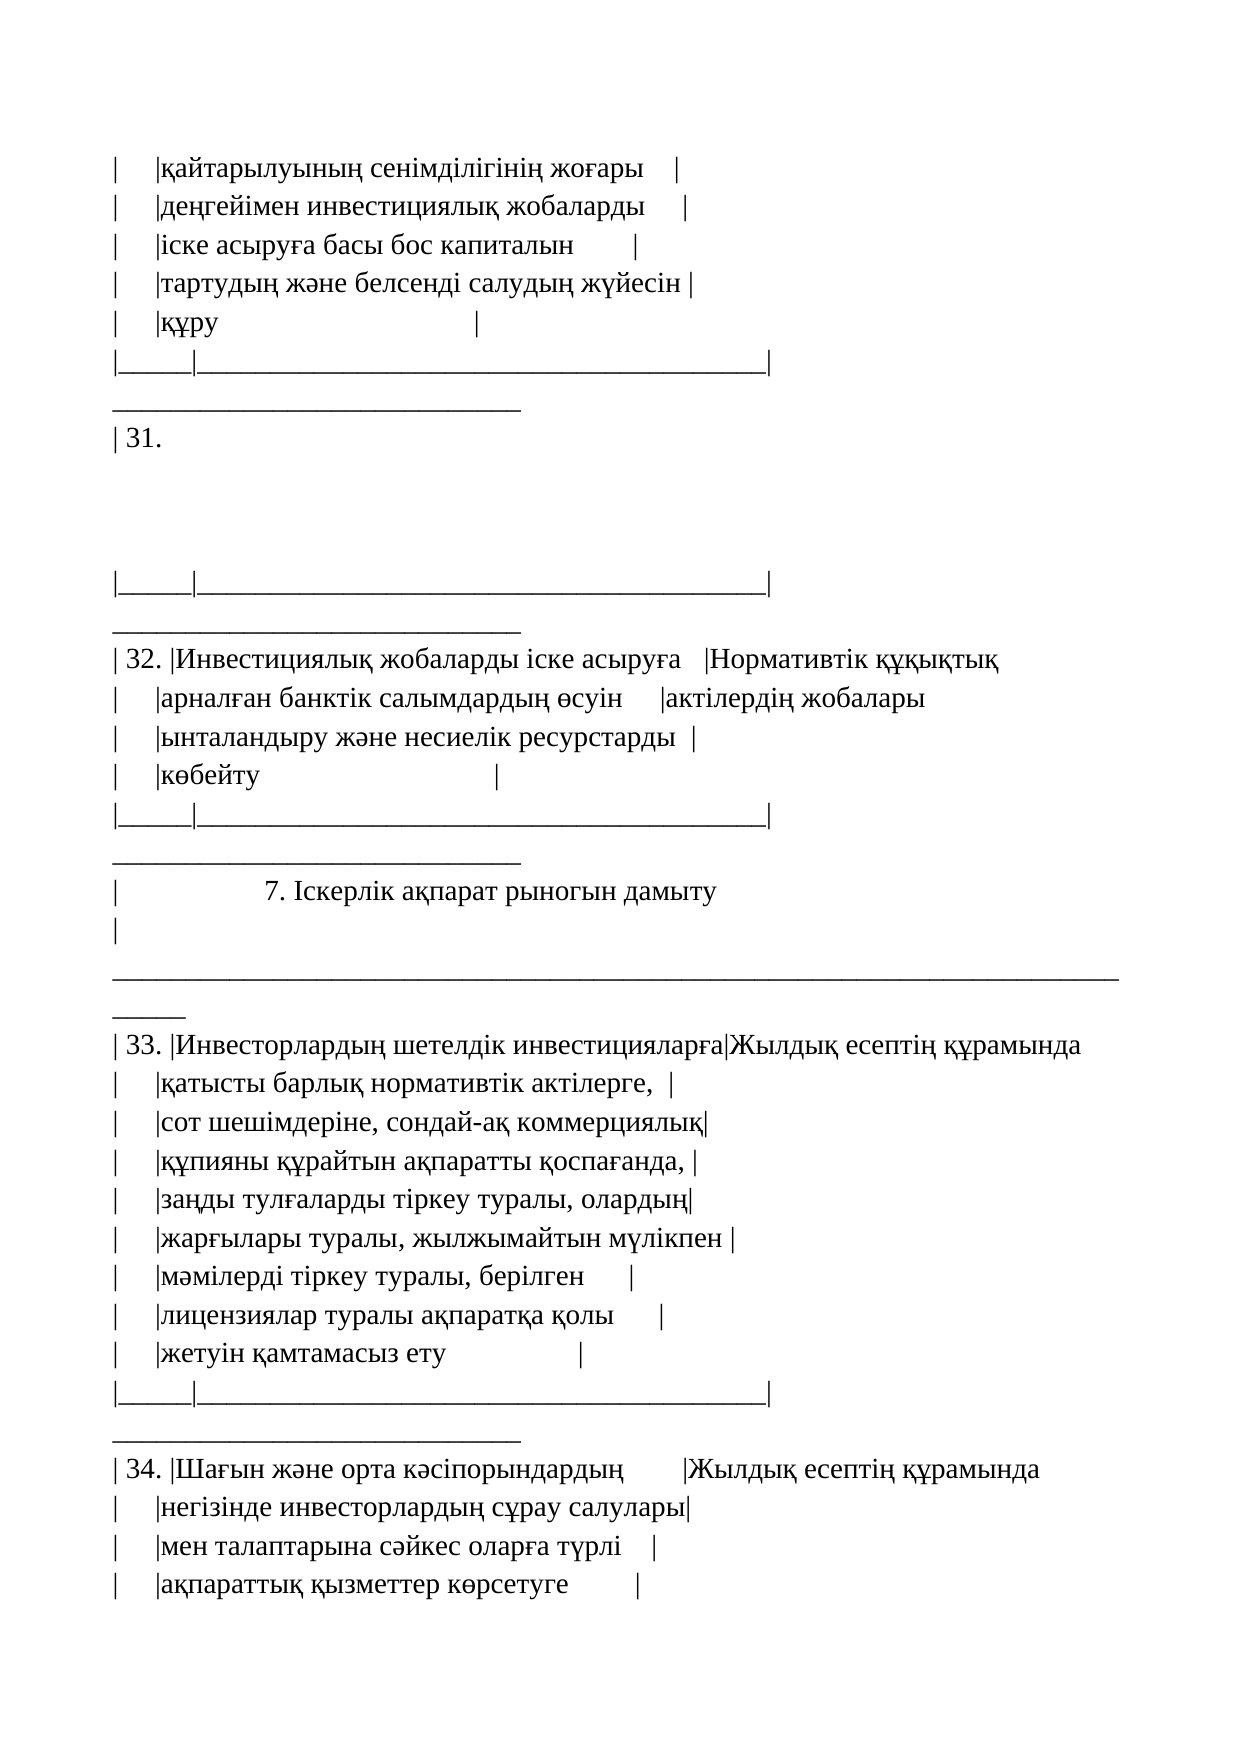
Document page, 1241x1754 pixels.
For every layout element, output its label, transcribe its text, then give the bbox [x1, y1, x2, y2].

text | 32. |Инвестициялық жобаларды іске асыруға |Нормативтік құқықтық [112, 642, 1128, 675]
text |_____|_______________________________________|____________________________ [112, 1374, 1128, 1446]
text | |негізінде инвесторлардың сұрау салулары| [112, 1489, 1128, 1523]
text |_____|_______________________________________|____________________________ [112, 343, 1128, 415]
text | |ақпараттық қызметтер көрсетуге | [112, 1567, 1128, 1600]
text | |жетуін қамтамасыз ету | [112, 1335, 1128, 1369]
text | |қатысты барлық нормативтік актілерге, | [112, 1066, 1128, 1099]
text |_____|_______________________________________|____________________________ [112, 564, 1128, 637]
text | |қайтарылуының сенімділігінің жоғары | [112, 150, 1128, 183]
text | |іске асыруға басы бос капиталын | [112, 227, 1128, 261]
text | |лицензиялар туралы ақпаратқа қолы | [112, 1297, 1128, 1330]
text | |құпияны құрайтын ақпаратты қоспағанда, | [112, 1143, 1128, 1176]
text | |сот шешімдеріне, сондай-ақ коммерциялық| [112, 1104, 1128, 1138]
text | 31. [112, 420, 1128, 453]
text |__________________________________________________________________________ [112, 911, 1128, 1022]
text | |ынталандыру және несиелік ресурстарды | [112, 719, 1128, 752]
text | 34. |Шағын және орта кәсіпорындардың |Жылдық есептің құрамында [112, 1451, 1128, 1484]
text | 7. Іскерлік ақпарат рыногын дамыту [112, 873, 1128, 906]
text | |мәмілерді тіркеу туралы, берілген | [112, 1258, 1128, 1292]
text | 33. |Инвесторлардың шетелдік инвестицияларға|Жылдық есептің құрамында [112, 1027, 1128, 1061]
text | |заңды тулғаларды тіркеу туралы, олардың| [112, 1181, 1128, 1215]
text | |жарғылары туралы, жылжымайтын мүлікпен | [112, 1220, 1128, 1253]
text | |құру | [112, 304, 1128, 338]
text |_____|_______________________________________|____________________________ [112, 796, 1128, 868]
text | |арналған банктік салымдардың өсуін |актілердің жобалары [112, 680, 1128, 714]
text | |деңгейімен инвестициялық жобаларды | [112, 188, 1128, 222]
text | |мен талаптарына сәйкес оларға түрлі | [112, 1528, 1128, 1562]
text | |көбейту | [112, 757, 1128, 791]
text | |тартудың және белсенді салудың жүйесін | [112, 266, 1128, 299]
